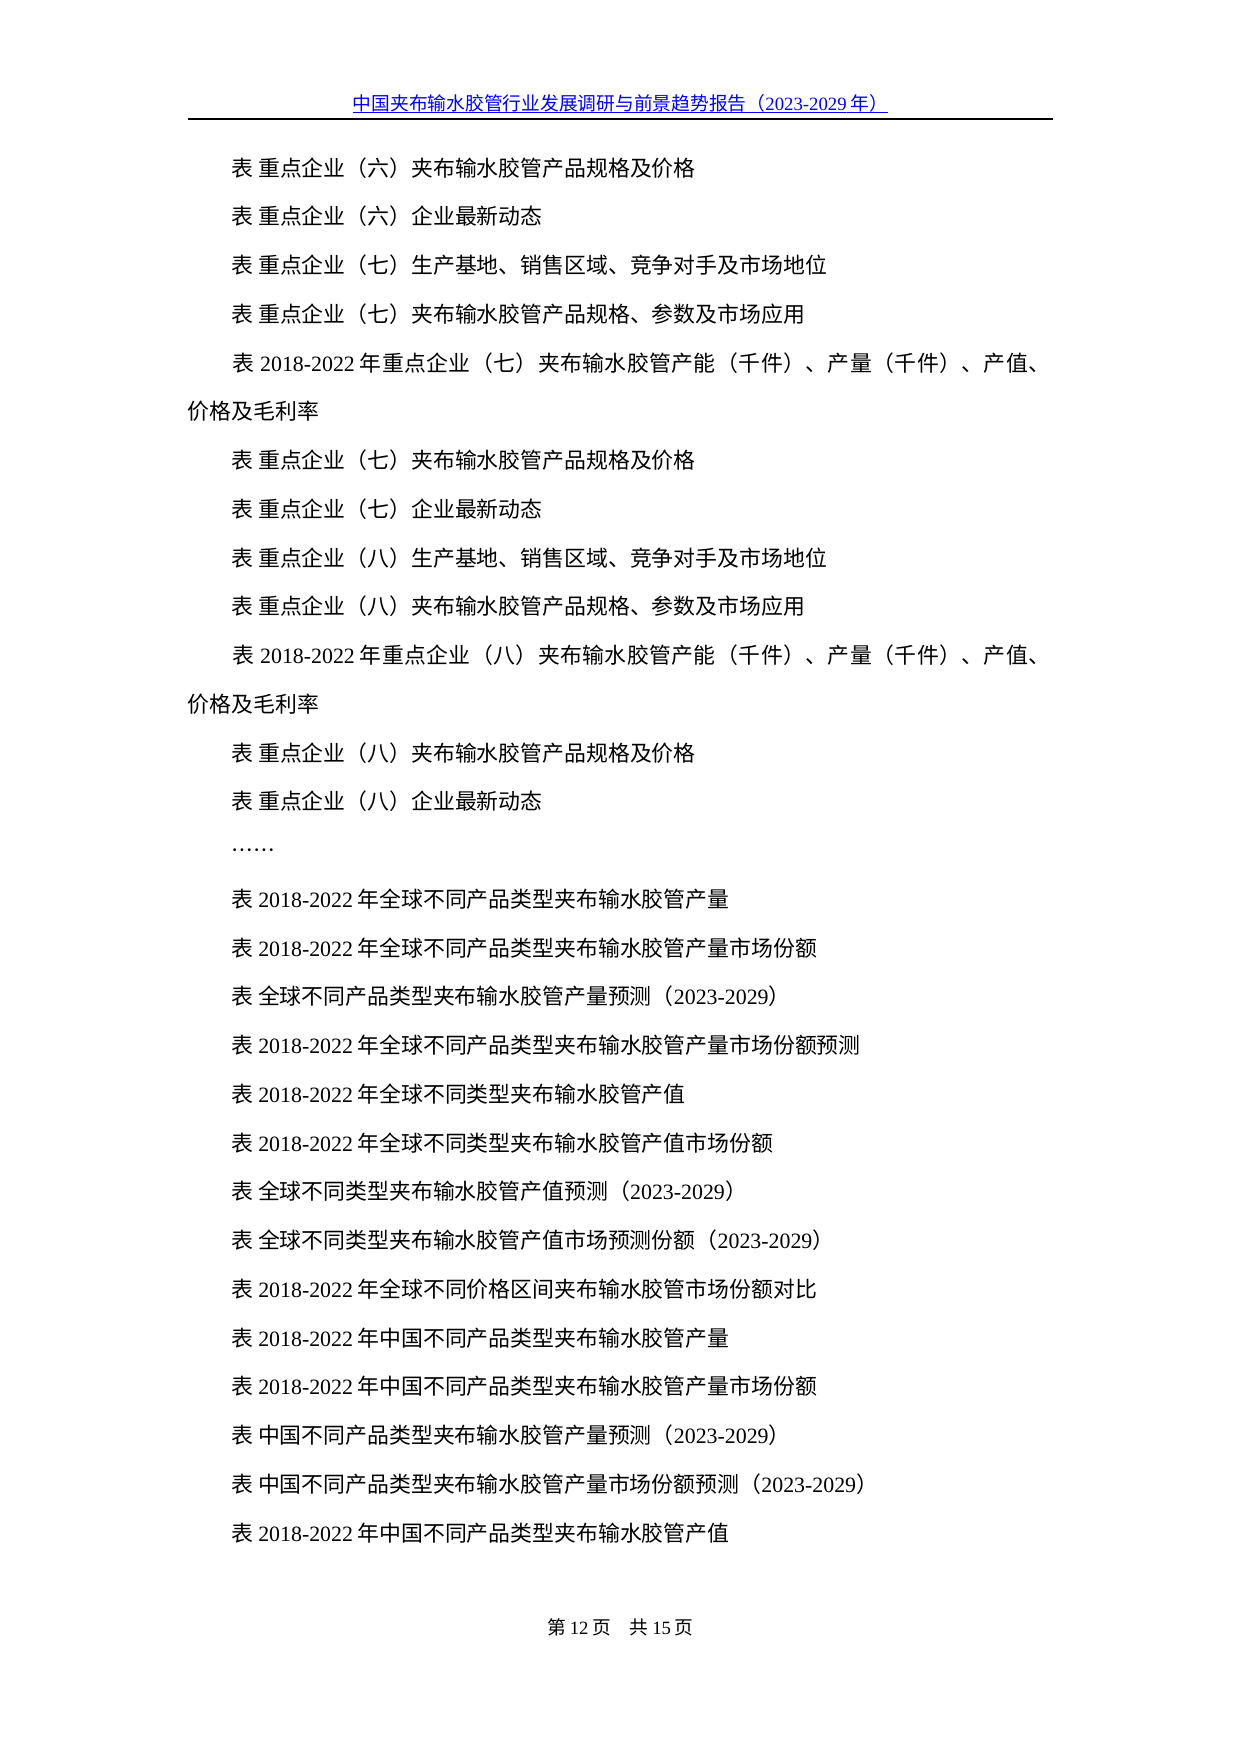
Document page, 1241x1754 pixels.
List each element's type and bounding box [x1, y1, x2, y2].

text [187, 150, 1053, 1548]
